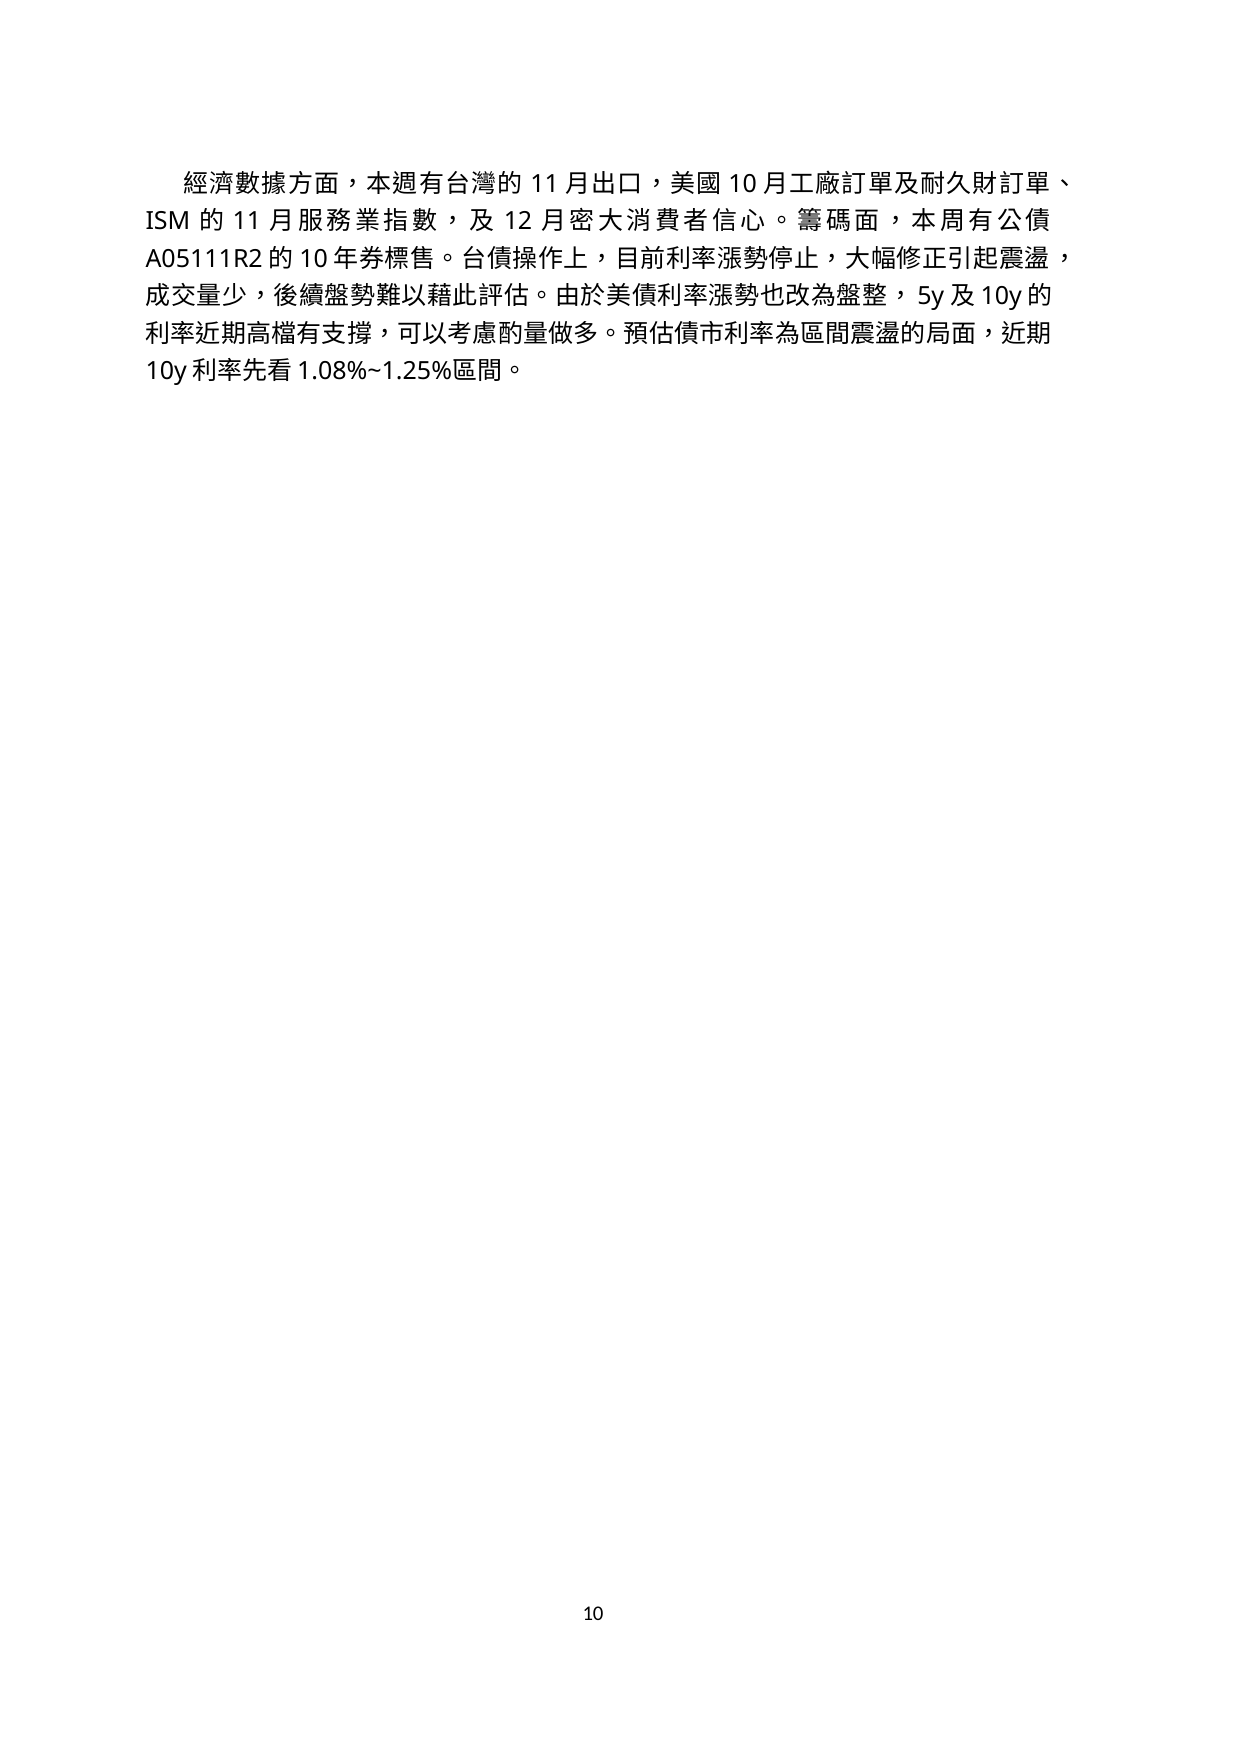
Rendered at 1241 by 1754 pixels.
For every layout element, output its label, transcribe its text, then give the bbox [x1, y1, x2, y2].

text 經濟數據方面，本週有台灣的11月出口，美國10月工廠訂單及耐久財訂單、ISM的11月服務業指數，及12月密大消費者信心。籌碼面，本周有公債A05111R2的10年券標售。台債操作上，目前利率漲勢停止，大幅修正引起震盪，成交量少，後續盤勢難以藉此評估。由於美債利率漲勢也改為盤整，5y及10y的利率近期高檔有支撐，可以考慮酌量做多。預估債市利率為區間震盪的局面，近期10y利率先看1.08%~1.25%區間。 [145, 162, 1053, 387]
